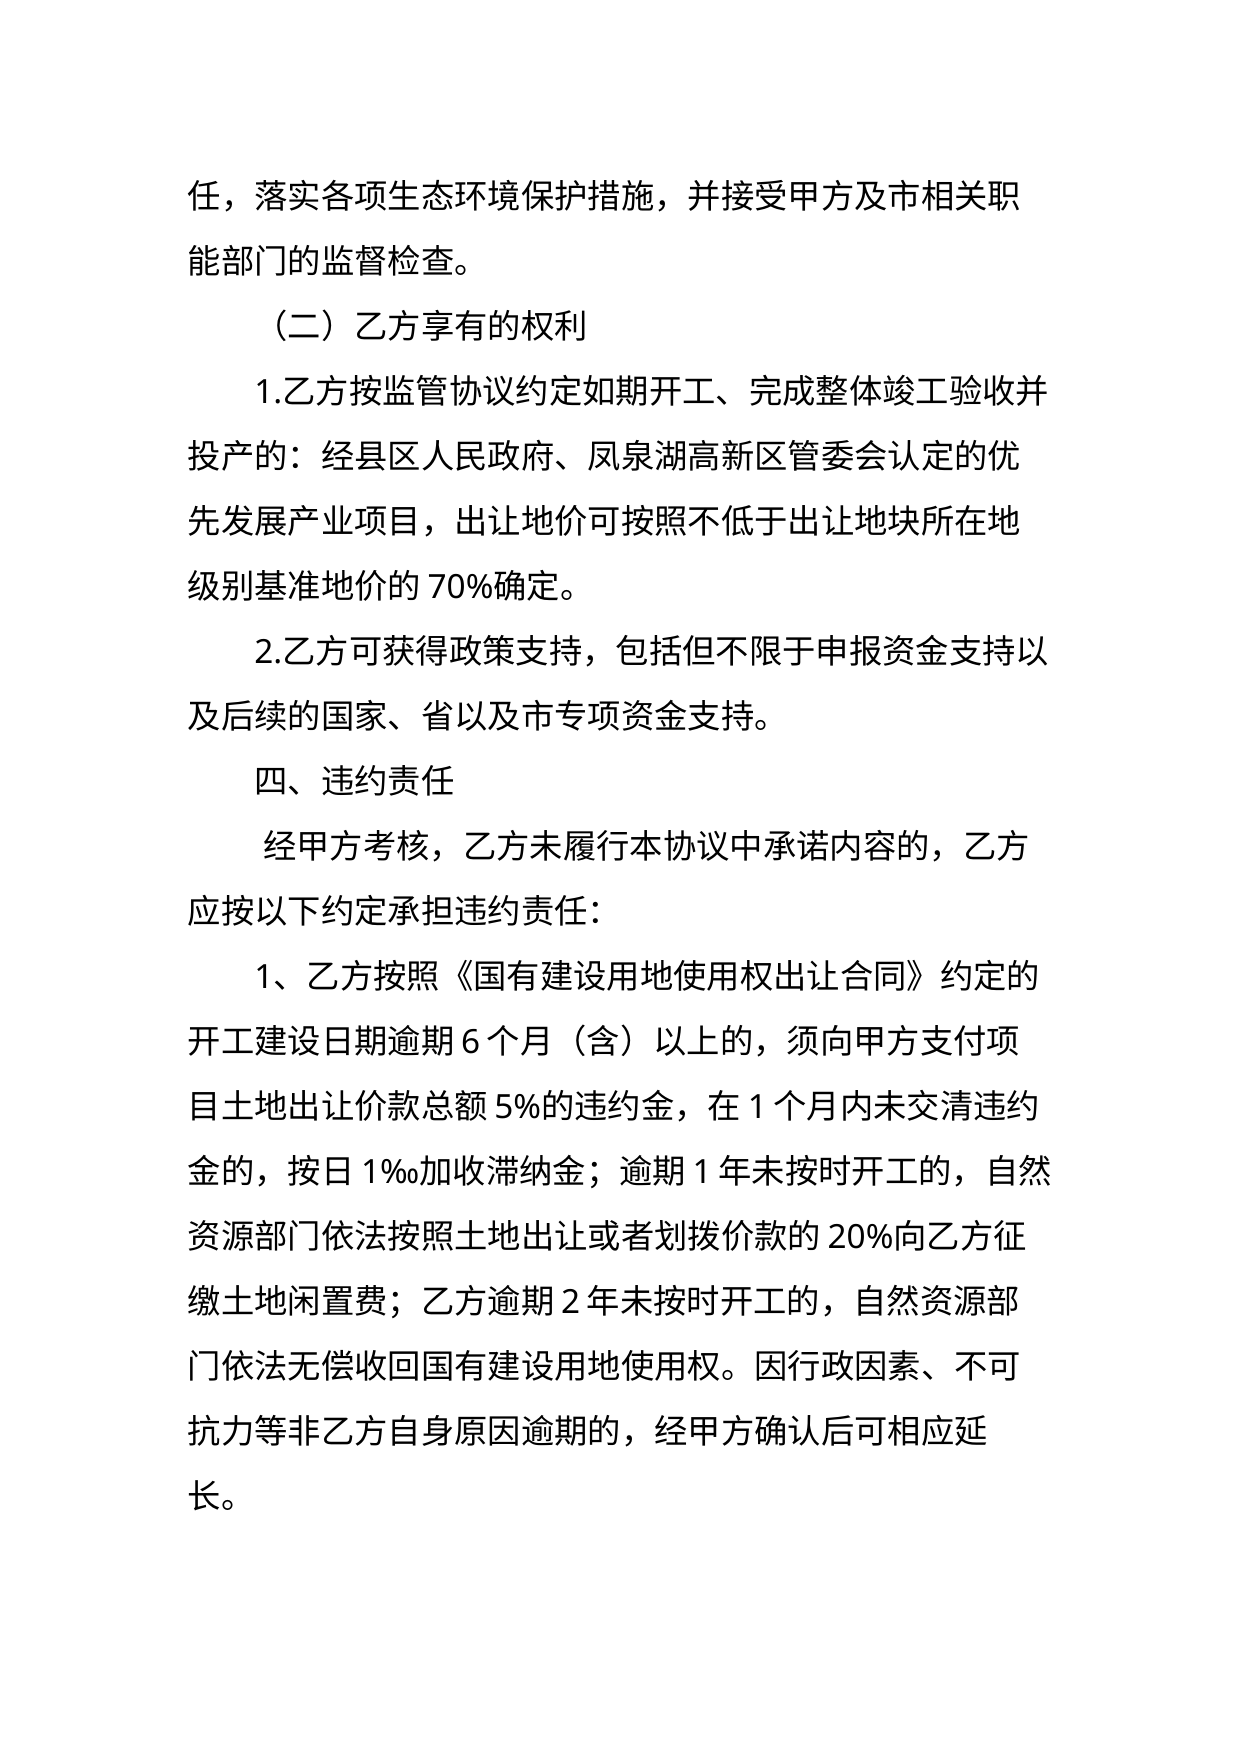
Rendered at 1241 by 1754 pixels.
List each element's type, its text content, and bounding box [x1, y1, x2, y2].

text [187, 162, 1053, 292]
text 四、违约责任 [187, 747, 1053, 812]
text 经甲方考核，乙方未履行本协议中承诺内容的，乙方应按以下约定承担违约责任： [187, 812, 1053, 942]
text 1.乙方按监管协议约定如期开工、完成整体竣工验收并投产的：经县区人民政府、凤泉湖高新区管委会认定的优先发展产业项目，出让地价可按照不低于出让地块所在地级别基准地价的70%确定。 [187, 357, 1053, 617]
text （二）乙方享有的权利 [187, 292, 1053, 357]
text 1、乙方按照《国有建设用地使用权出让合同》约定的开工建设日期逾期6个月（含）以上的，须向甲方支付项目土地出让价款总额5%的违约金，在1个月内未交清违约金的，按日1‰加收滞纳金；逾期1年未按时开工的，自然资源部门依法按照土地出让或者划拨价款的20%向乙方征缴土地闲置费；乙方逾期2年未按时开工的，自然资源部门依法无偿收回国有建设用地使用权。因行政因素、不可抗力等非乙方自身原因逾期的，经甲方确认后可相应延长。 [187, 942, 1053, 1527]
text 2.乙方可获得政策支持，包括但不限于申报资金支持以及后续的国家、省以及市专项资金支持。 [187, 617, 1053, 747]
